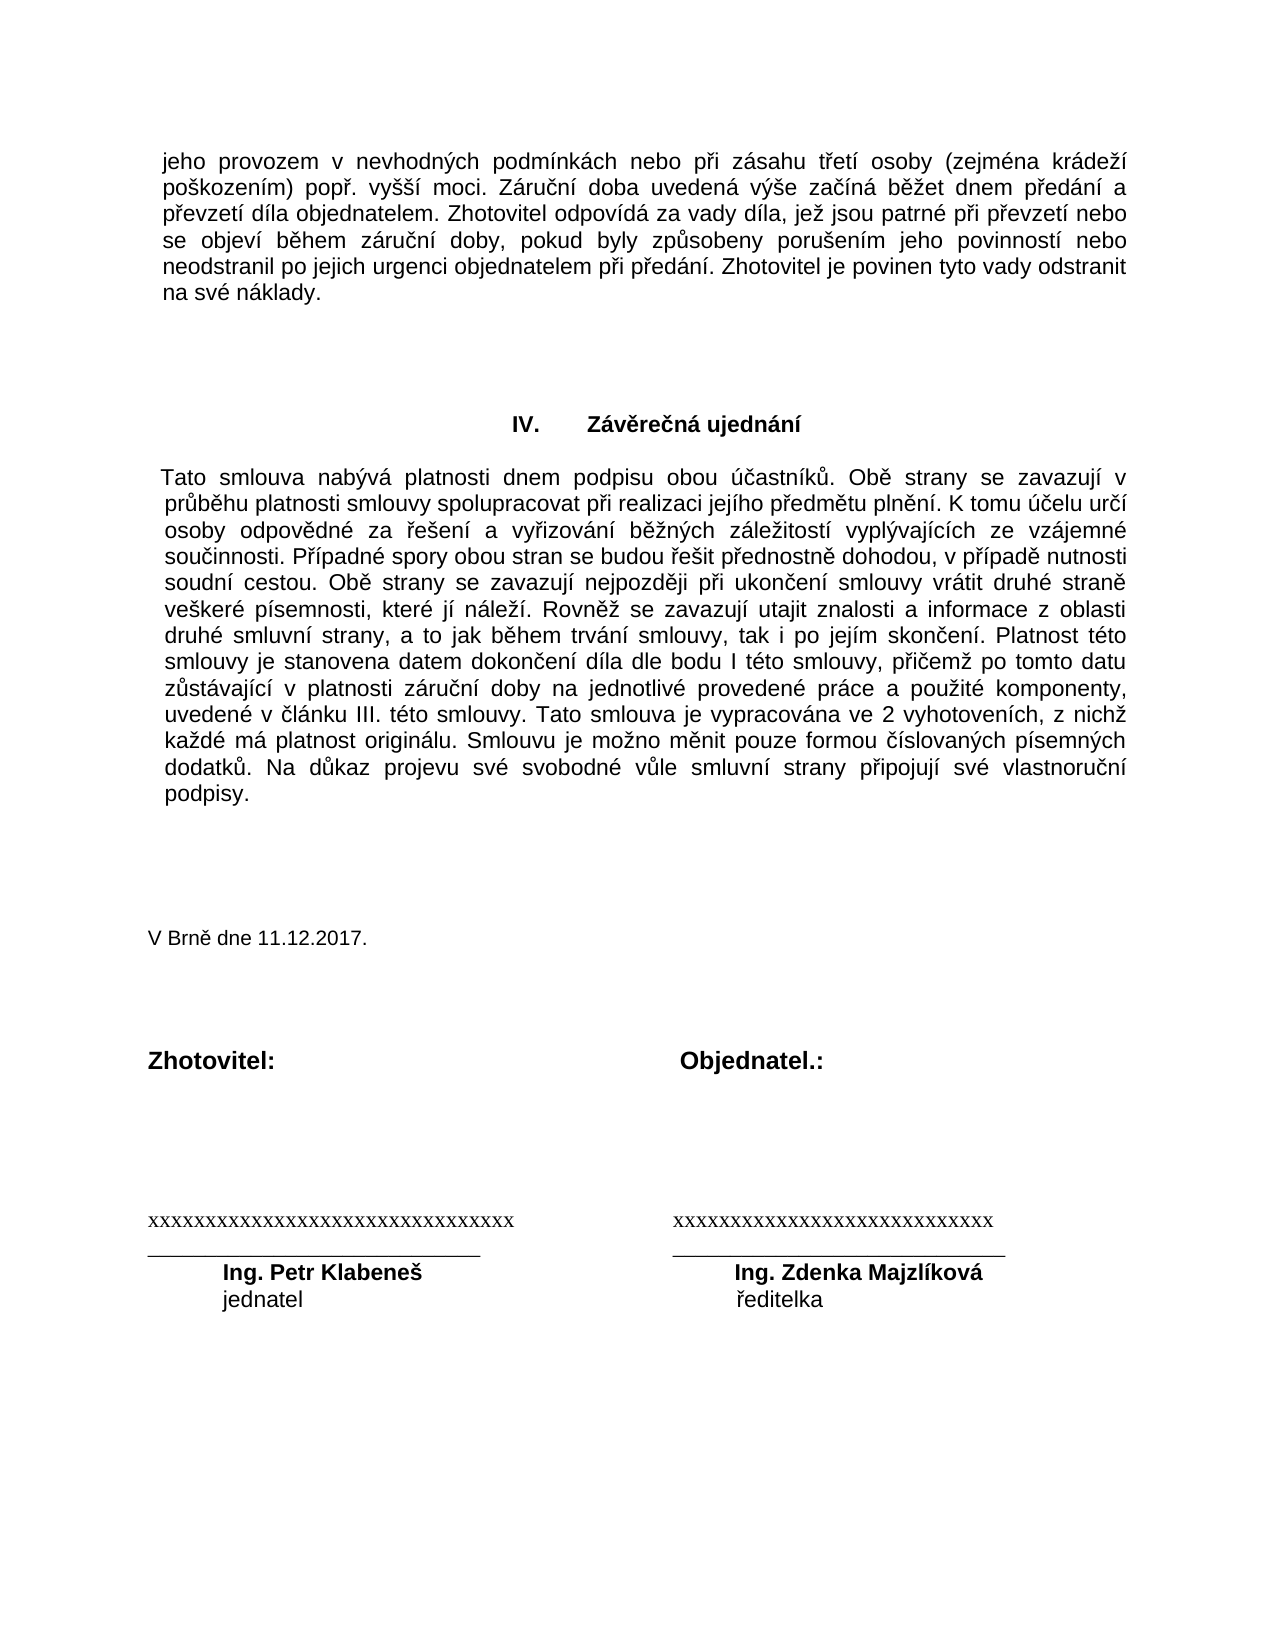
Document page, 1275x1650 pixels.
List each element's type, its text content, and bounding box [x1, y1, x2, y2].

text Tato smlouva nabývá platnosti dnem podpisu obou účastníků. Obě strany se zavazují v průběhu platnosti smlouvy spolupracovat při realizaci jejího předmětu plnění. K tomu účelu určí osoby odpovědné za řešení a vyřizování běžných záležitostí vyplývajících ze vzájemné součinnosti. Případné spory obou stran se budou řešit přednostně dohodou, v případě nutnosti soudní cestou. Obě strany se zavazují nejpozději při ukončení smlouvy vrátit druhé straně veškeré písemnosti, které jí náleží. Rovněž se zavazují utajit znalosti a informace z oblasti druhé smluvní strany, a to jak během trvání smlouvy, tak i po jejím skončení. Platnost této smlouvy je stanovena datem dokončení díla dle bodu I této smlouvy, přičemž po tomto datu zůstávající v platnosti záruční doby na jednotlivé provedené práce a použité komponenty, uvedené v článku III. této smlouvy. Tato smlouva je vypracována ve 2 vyhotoveních, z nichž každé má platnost originálu. Smlouvu je možno měnit pouze formou číslovaných písemných dodatků. Na důkaz projevu své svobodné vůle smluvní strany připojují své vlastnoruční podpisy. [160, 464, 1127, 806]
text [162, 148, 1127, 306]
text _____________________________ _____________________________ [148, 1233, 1127, 1259]
text V Brně dne 11.12.2017. [148, 926, 1127, 950]
text Zhotovitel: Objednatel.: [148, 1046, 1127, 1075]
text Ing. Petr Klabeneš Ing. Zdenka Majzlíková [148, 1259, 1127, 1286]
text xxxxxxxxxxxxxxxxxxxxxxxxxxxxxxxx xxxxxxxxxxxxxxxxxxxxxxxxxxxx [148, 1207, 1127, 1233]
text jednatel ředitelka [148, 1286, 1127, 1312]
list Závěrečná ujednání [185, 411, 1127, 437]
